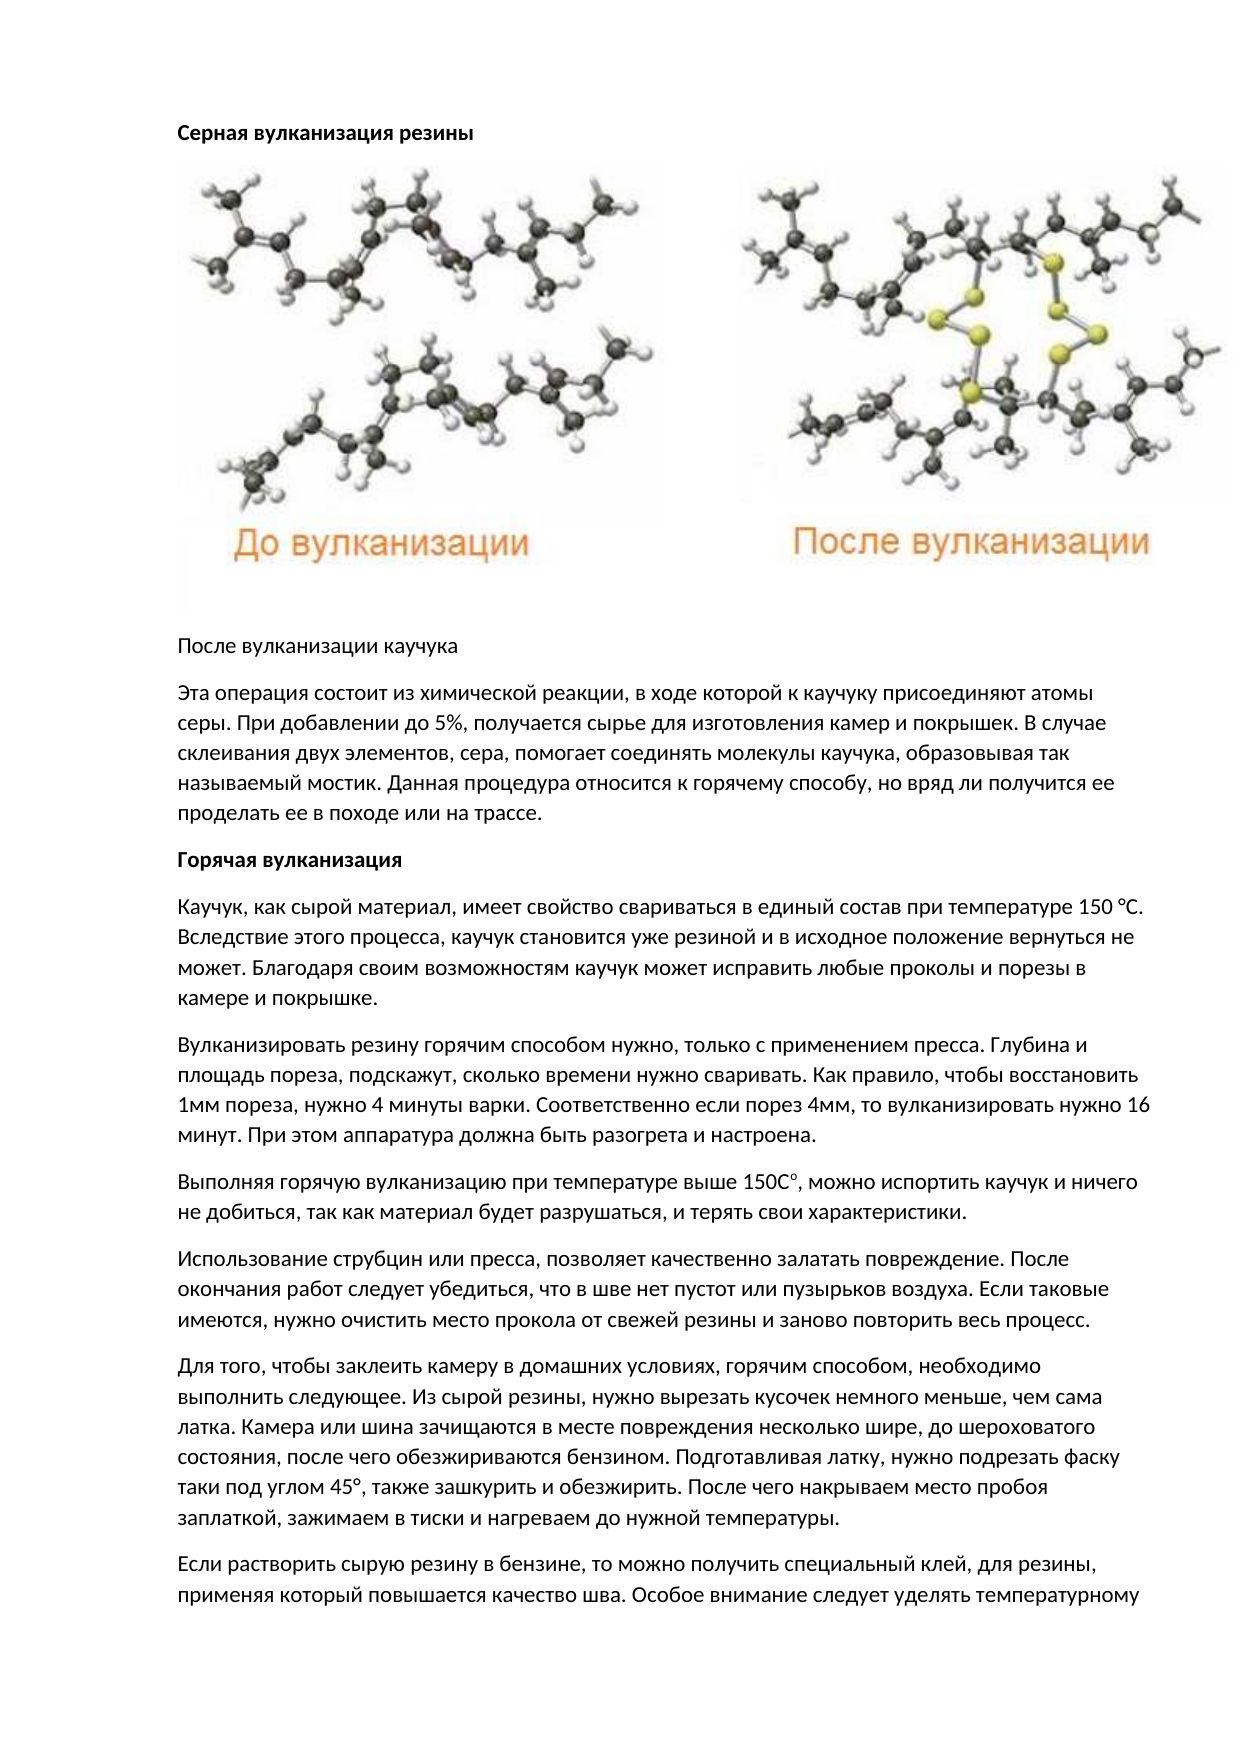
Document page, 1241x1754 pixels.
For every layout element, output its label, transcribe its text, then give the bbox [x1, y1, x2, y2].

text Каучук, как сырой материал, имеет свойство свариваться в единый состав при температуре 150 °С. Вследствие этого процесса, каучук становится уже резиной и в исходное положение вернуться не может. Благодаря своим возможностям каучук может исправить любые проколы и порезы в камере и покрышке. [177, 892, 1152, 1011]
text Вулканизировать резину горячим способом нужно, только с применением пресса. Глубина и площадь пореза, подскажут, сколько времени нужно сваривать. Как правило, чтобы восстановить 1мм пореза, нужно 4 минуты варки. Соответственно если порез 4мм, то вулканизировать нужно 16 минут. При этом аппаратура должна быть разогрета и настроена. [177, 1030, 1152, 1148]
picture [177, 165, 1241, 612]
text Эта операция состоит из химической реакции, в ходе которой к каучуку присоединяют атомы серы. При добавлении до 5%, получается сырье для изготовления камер и покрышек. В случае склеивания двух элементов, сера, помогает соединять молекулы каучука, образовывая так называемый мостик. Данная процедура относится к горячему способу, но вряд ли получится ее проделать ее в походе или на трассе. [177, 678, 1152, 826]
text После вулканизации каучука [177, 631, 1152, 659]
text Серная вулканизация резины [177, 118, 1152, 146]
text Использование струбцин или пресса, позволяет качественно залатать повреждение. После окончания работ следует убедиться, что в шве нет пустот или пузырьков воздуха. Если таковые имеются, нужно очистить место прокола от свежей резины и заново повторить весь процесс. [177, 1244, 1152, 1333]
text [177, 1549, 1152, 1608]
text Для того, чтобы заклеить камеру в домашних условиях, горячим способом, необходимо выполнить следующее. Из сырой резины, нужно вырезать кусочек немного меньше, чем сама латка. Камера или шина зачищаются в месте повреждения несколько шире, до шероховатого состояния, после чего обезжириваются бензином. Подготавливая латку, нужно подрезать фаску таки под углом 45°, также зашкурить и обезжирить. После чего накрываем место пробоя заплаткой, зажимаем в тиски и нагреваем до нужной температуры. [177, 1352, 1152, 1531]
text Выполняя горячую вулканизацию при температуре выше 150Со, можно испортить каучук и ничего не добиться, так как материал будет разрушаться, и терять свои характеристики. [177, 1167, 1152, 1225]
text Горячая вулканизация [177, 845, 1152, 873]
